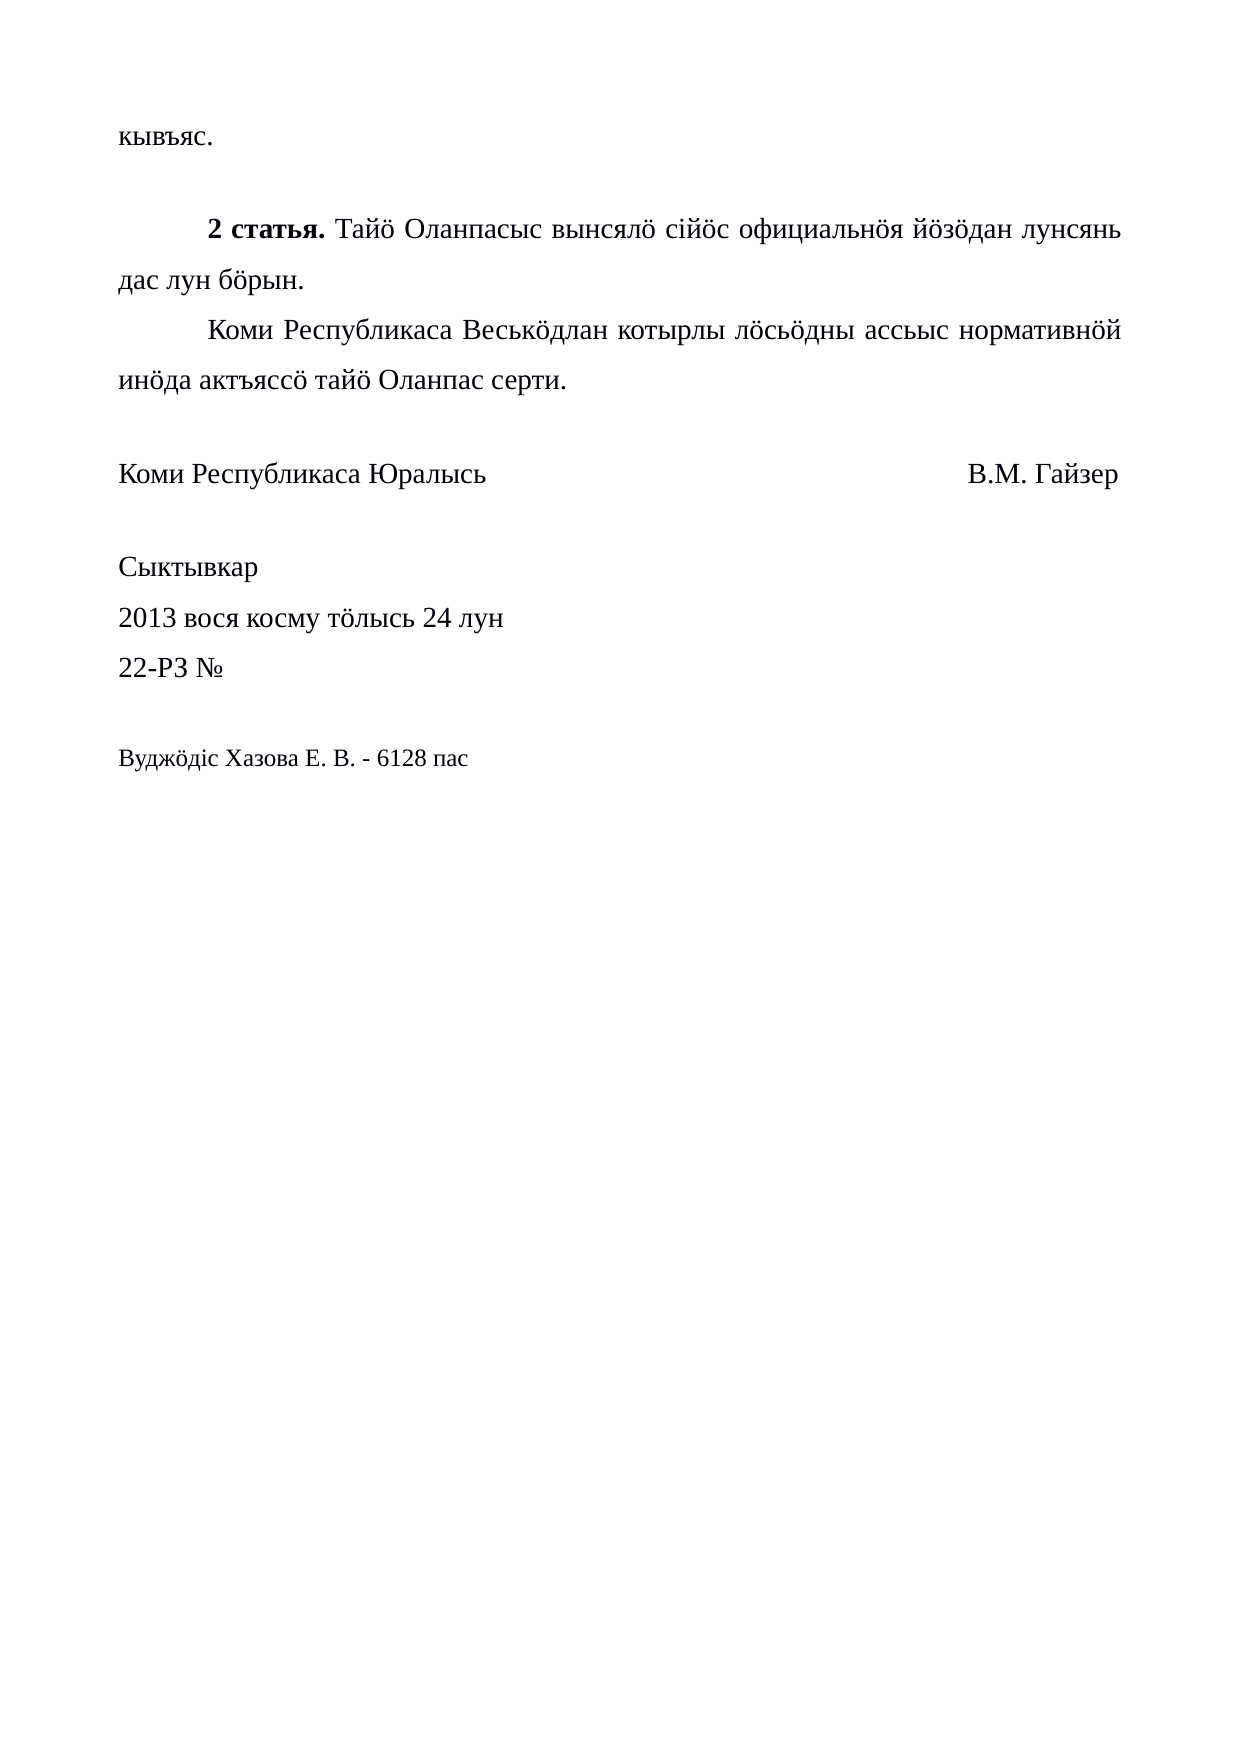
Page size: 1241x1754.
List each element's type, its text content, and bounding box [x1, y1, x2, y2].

text 22-РЗ № [118, 650, 1122, 683]
text 2013 вося косму тӧлысь 24 лун [118, 600, 1122, 633]
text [118, 118, 1122, 152]
text Коми Республикаса Юралысь В.М. Гайзер [118, 456, 1122, 489]
text Коми Республикаса Веськӧдлан котырлы лӧсьӧдны ассьыс нормативнӧй инӧда актъяссӧ тайӧ Оланпас серти. [118, 312, 1122, 396]
text 2 статья. Тайӧ Оланпасыс вынсялӧ сійӧс официальнӧя йӧзӧдан лунсянь дас лун бӧрын. [118, 212, 1122, 295]
text Сыктывкар [118, 549, 1122, 583]
text Вуджӧдіс Хазова Е. В. - 6128 пас [118, 743, 1122, 772]
